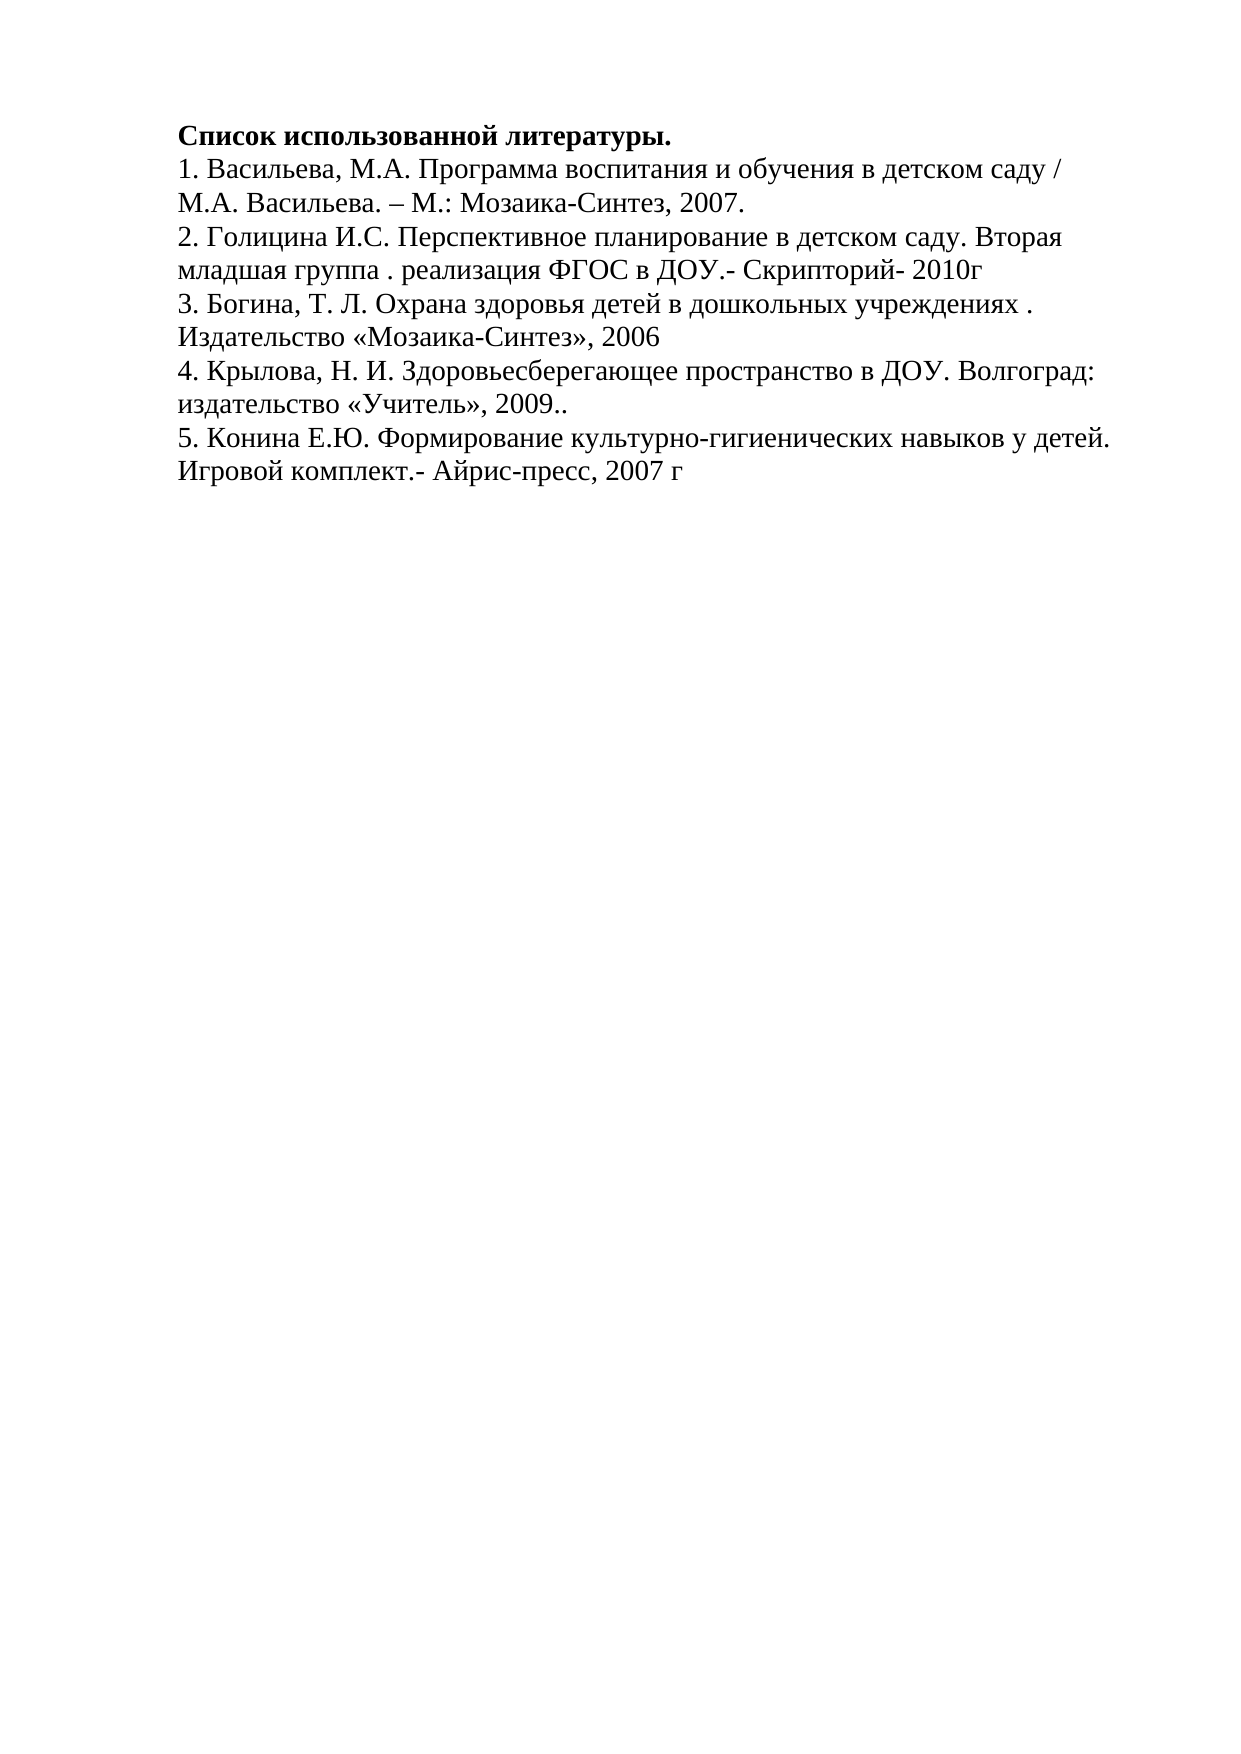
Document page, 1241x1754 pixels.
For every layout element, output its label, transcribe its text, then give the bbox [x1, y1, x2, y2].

text Игровой комплект.- Айрис-пресс, 2007 г [177, 453, 1152, 487]
text 1. Васильева, М.А. Программа воспитания и обучения в детском саду / [177, 152, 1152, 185]
text издательство «Учитель», 2009.. [177, 386, 1152, 420]
text Издательство «Мозаика-Синтез», 2006 [177, 319, 1152, 353]
text М.А. Васильева. – М.: Мозаика-Синтез, 2007. [177, 185, 1152, 219]
text 2. Голицина И.С. Перспективное планирование в детском саду. Вторая [177, 219, 1152, 252]
text Список использованной литературы. [177, 118, 1152, 152]
text младшая группа . реализация ФГОС в ДОУ.- Скрипторий- 2010г [177, 252, 1152, 286]
text 3. Богина, Т. Л. Охрана здоровья детей в дошкольных учреждениях . [177, 286, 1152, 319]
text 4. Крылова, Н. И. Здоровьесберегающее пространство в ДОУ. Волгоград: [177, 353, 1152, 386]
text 5. Конина Е.Ю. Формирование культурно-гигиенических навыков у детей. [177, 420, 1152, 453]
